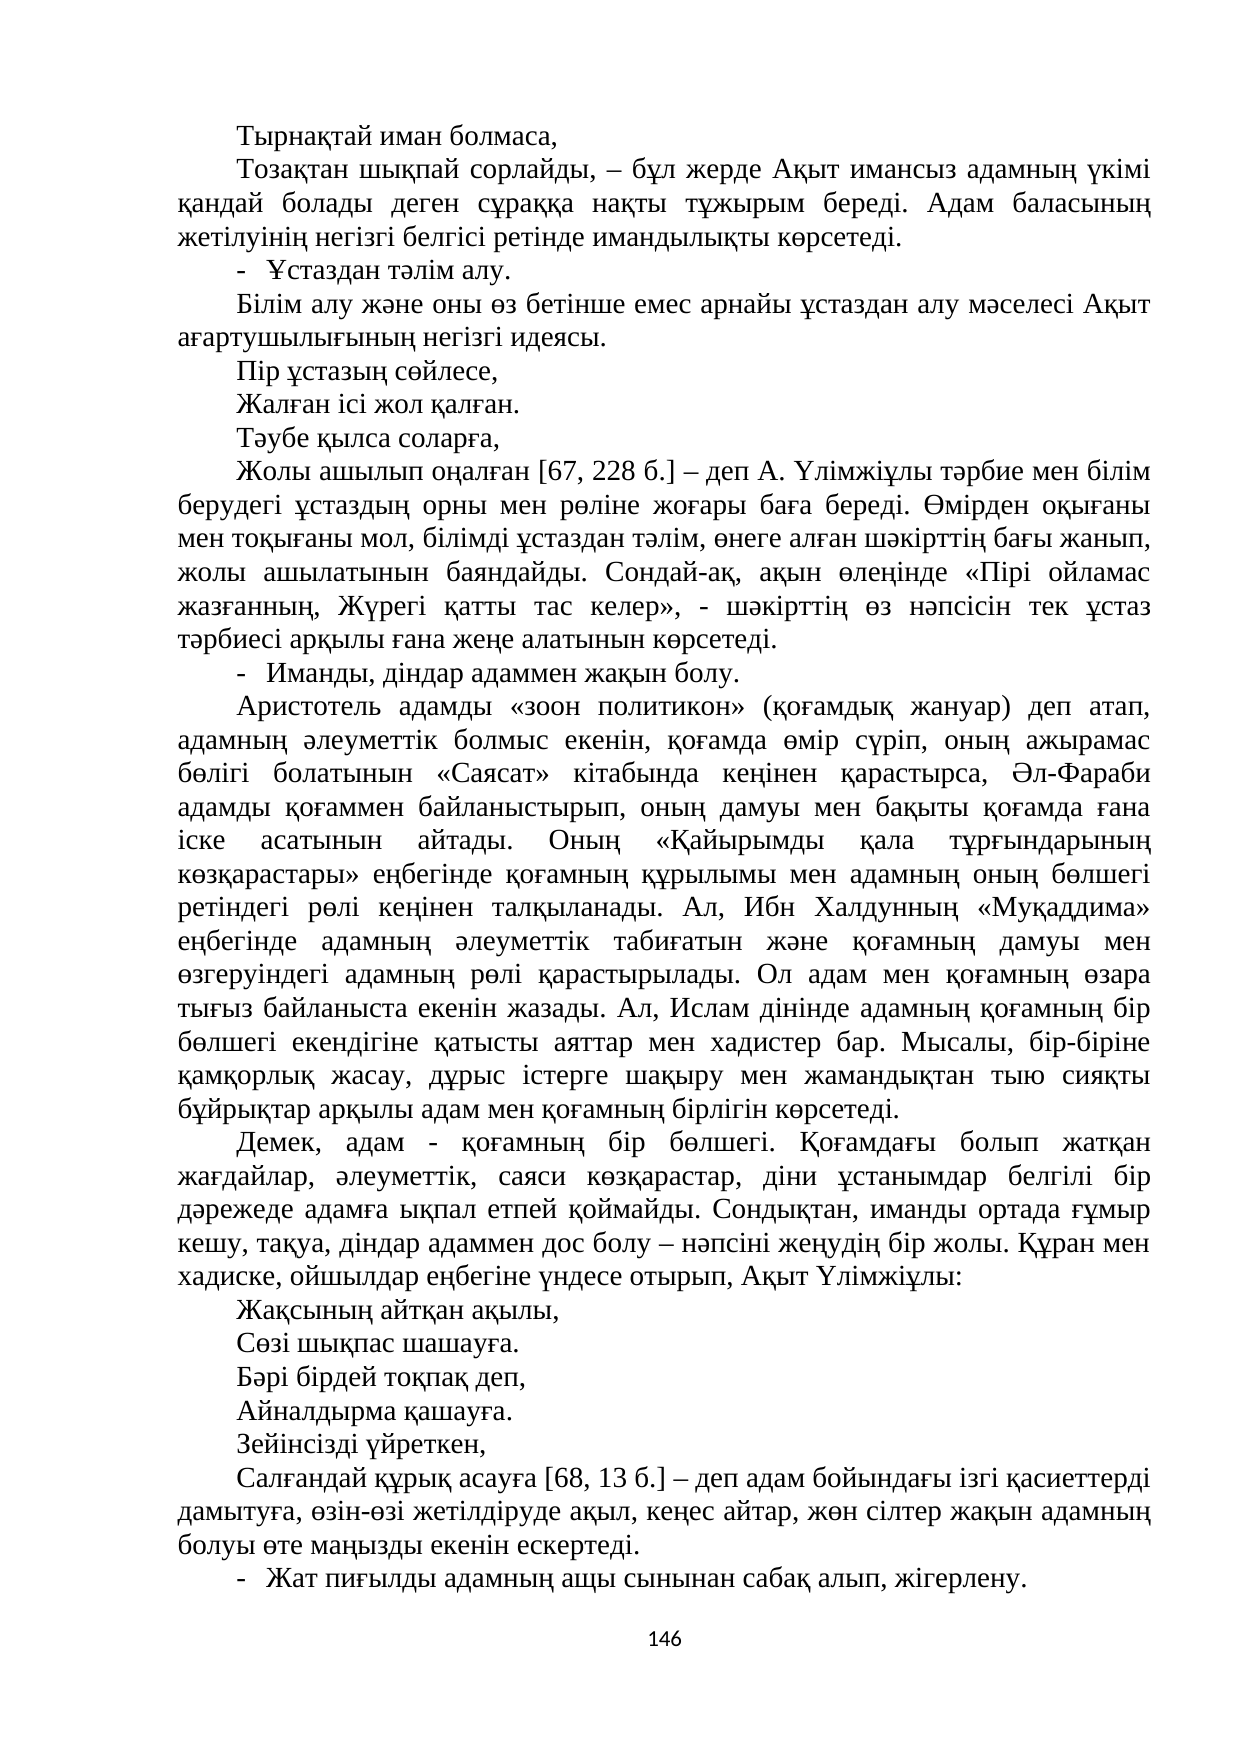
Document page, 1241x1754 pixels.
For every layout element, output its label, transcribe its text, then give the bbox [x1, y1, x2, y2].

text Бәрі бірдей тоқпақ деп, [177, 1359, 1152, 1393]
text Сөзі шықпас шашауға. [177, 1326, 1152, 1359]
list Иманды, діндар адаммен жақын болу. [177, 655, 1152, 688]
text Аристотель адамды «зоон политикон» (қоғамдық жануар) деп атап, адамның әлеуметтік болмыс екенін, қоғамда өмір сүріп, оның ажырамас бөлігі болатынын «Саясат» кітабында кеңінен қарастырса, Әл-Фараби адамды қоғаммен байланыстырып, оның дамуы мен бақыты қоғамда ғана іске асатынын айтады. Оның «Қайырымды қала тұрғындарының көзқарастары» еңбегінде қоғамның құрылымы мен адамның оның бөлшегі ретіндегі рөлі кеңінен талқыланады. Ал, Ибн Халдунның «Муқаддима» еңбегінде адамның әлеуметтік табиғатын және қоғамның дамуы мен өзгеруіндегі адамның рөлі қарастырылады. Ол адам мен қоғамның өзара тығыз байланыста екенін жазады. Ал, Ислам дінінде адамның қоғамның бір бөлшегі екендігіне қатысты аяттар мен хадистер бар. Мысалы, бір-біріне қамқорлық жасау, дұрыс істерге шақыру мен жамандықтан тыю сияқты бұйрықтар арқылы адам мен қоғамның бірлігін көрсетеді. [177, 688, 1152, 1124]
text Зейінсізді үйреткен, [177, 1426, 1152, 1460]
text Білім алу және оны өз бетінше емес арнайы ұстаздан алу мәселесі Ақыт ағартушылығының негізгі идеясы. [177, 286, 1152, 353]
text Тырнақтай иман болмаса, [177, 118, 1152, 152]
text Айналдырма қашауға. [177, 1393, 1152, 1426]
text Жолы ашылып оңалған [67, 228 б.] – деп А. Үлімжіұлы тәрбие мен білім берудегі ұстаздың орны мен рөліне жоғары баға береді. Өмірден оқығаны мен тоқығаны мол, білімді ұстаздан тәлім, өнеге алған шәкірттің бағы жанып, жолы ашылатынын баяндайды. Сондай-ақ, ақын өлеңінде «Пірі ойламас жазғанның, Жүрегі қатты тас келер», - шәкірттің өз нәпсісін тек ұстаз тәрбиесі арқылы ғана жеңе алатынын көрсетеді. [177, 453, 1152, 655]
text Жақсының айтқан ақылы, [177, 1292, 1152, 1326]
list Ұстаздан тәлім алу. [177, 252, 1152, 286]
text Пір ұстазың сөйлесе, [177, 353, 1152, 386]
text Салғандай құрық асауға [68, 13 б.] – деп адам бойындағы ізгі қасиеттерді дамытуға, өзін-өзі жетілдіруде ақыл, кеңес айтар, жөн сілтер жақын адамның болуы өте маңызды екенін ескертеді. [177, 1460, 1152, 1560]
text Демек, адам - қоғамның бір бөлшегі. Қоғамдағы болып жатқан жағдайлар, әлеуметтік, саяси көзқарастар, діни ұстанымдар белгілі бір дәрежеде адамға ықпал етпей қоймайды. Сондықтан, иманды ортада ғұмыр кешу, тақуа, діндар адаммен дос болу – нәпсіні жеңудің бір жолы. Құран мен хадиске, ойшылдар еңбегіне үндесе отырып, Ақыт Үлімжіұлы: [177, 1124, 1152, 1292]
text Тозақтан шықпай сорлайды, – бұл жерде Ақыт имансыз адамның үкімі қандай болады деген сұраққа нақты тұжырым береді. Адам баласының жетілуінің негізгі белгісі ретінде имандылықты көрсетеді. [177, 152, 1152, 252]
list Жат пиғылды адамның ащы сынынан сабақ алып, жігерлену. [177, 1560, 1152, 1594]
text Тәубе қылса соларға, [177, 420, 1152, 453]
text Жалған ісі жол қалған. [177, 386, 1152, 420]
